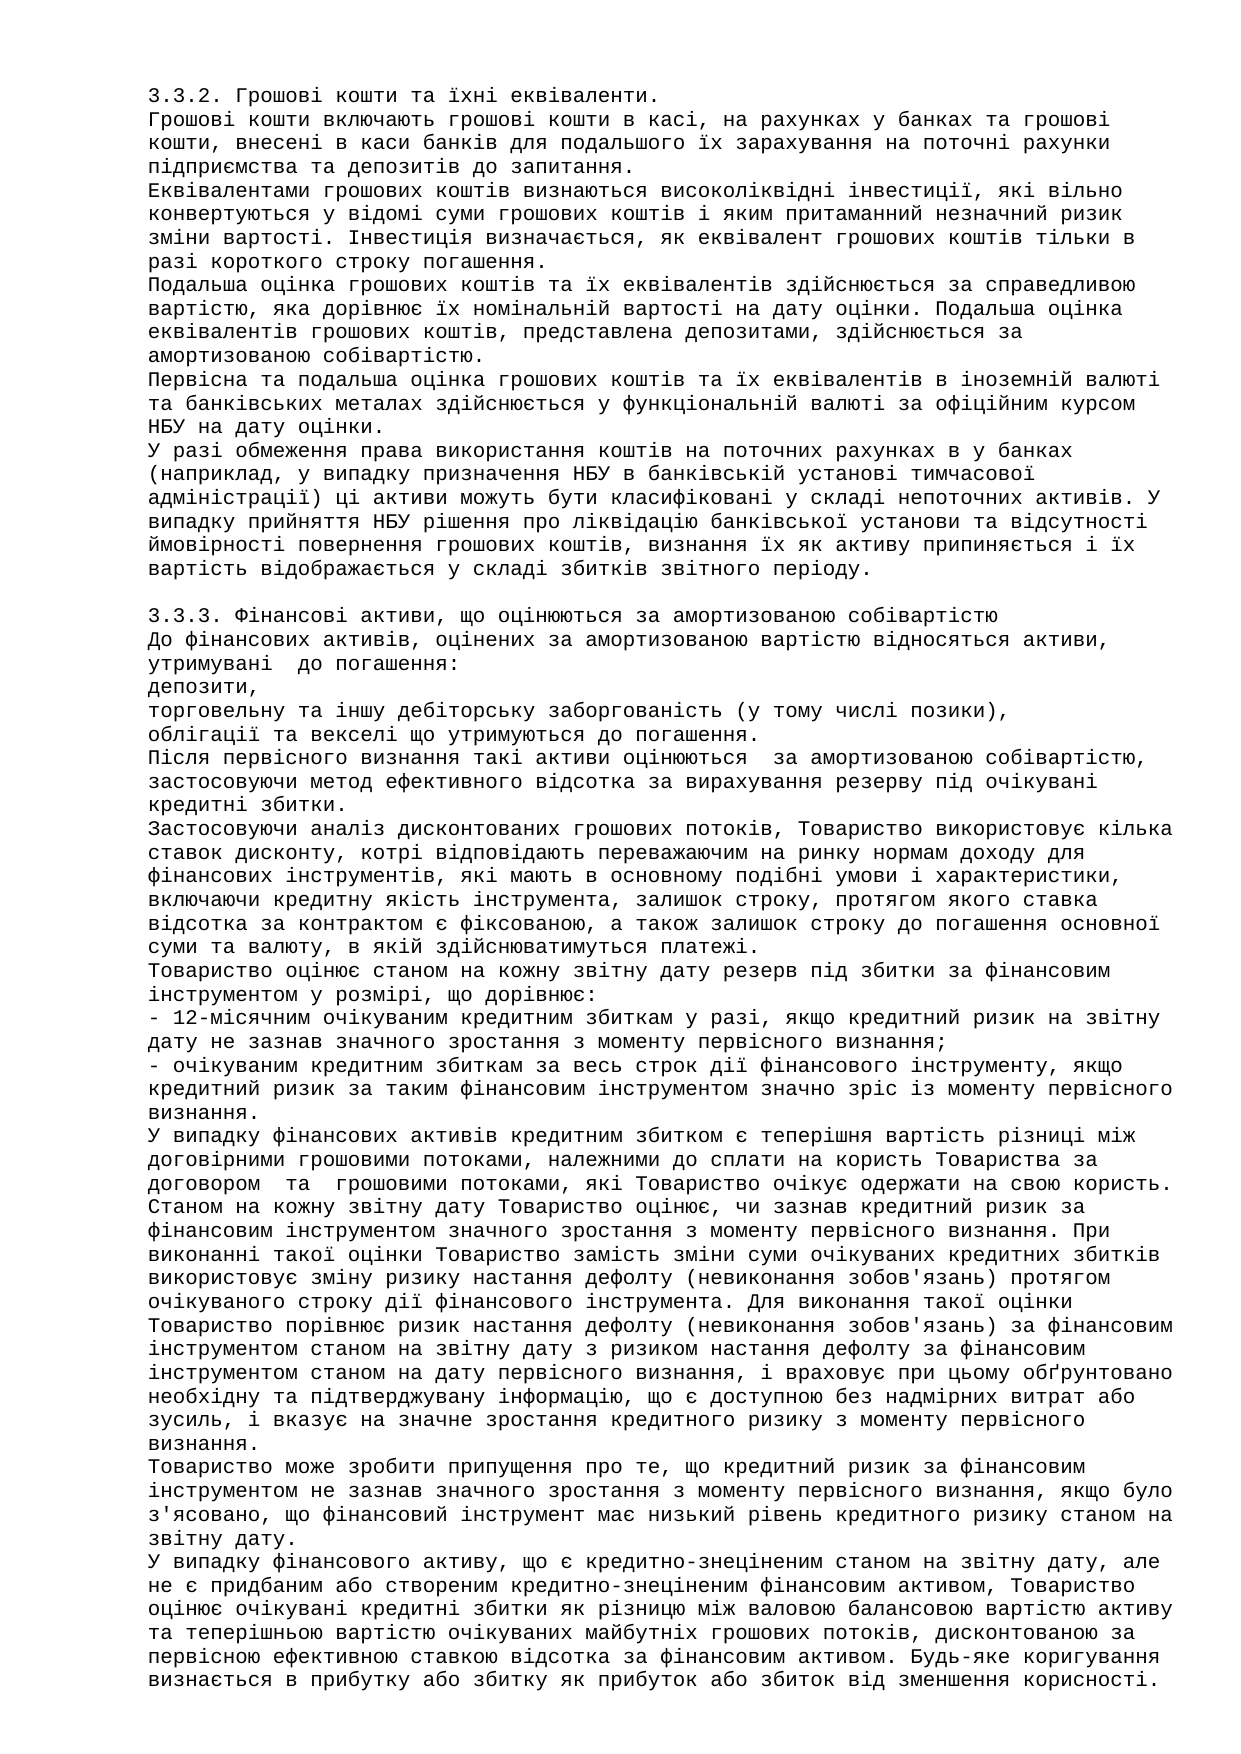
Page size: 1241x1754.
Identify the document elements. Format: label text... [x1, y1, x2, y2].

text У випадку фінансових активів кредитним збитком є теперішня вартість різниці між договірними грошовими потоками, належними до сплати на користь Товариства за договором та грошовими потоками, які Товариство очікує одержати на свою користь. [148, 1126, 1181, 1196]
text депозити, [148, 676, 1181, 700]
text облігації та векселі що утримуються до погашення. [148, 723, 1181, 747]
text У випадку фінансового активу, що є кредитно-знеціненим станом на звітну дату, але не є придбаним або створеним кредитно-знеціненим фінансовим активом, Товариство оцінює очікувані кредитні збитки як різницю між валовою балансовою вартістю активу та теперішньою вартістю очікуваних майбутніх грошових потоків, дисконтованою за первісною ефективною ставкою відсотка за фінансовим активом. Будь-яке коригування визнається в прибутку або збитку як прибуток або збиток від зменшення корисності. [148, 1551, 1181, 1693]
text - очікуваним кредитним збиткам за весь строк дії фінансового інструменту, якщо кредитний ризик за таким фінансовим інструментом значно зріс із моменту первісного визнання. [148, 1054, 1181, 1126]
text Еквівалентами грошових коштів визнаються високоліквідні інвестиції, які вільно конвертуються у відомі суми грошових коштів і яким притаманний незначний ризик зміни вартості. Інвестиція визначається, як еквівалент грошових коштів тільки в разі короткого строку погашення. [148, 180, 1181, 274]
text Подальша оцінка грошових коштів та їх еквівалентів здійснюється за справедливою вартістю, яка дорівнює їх номінальній вартості на дату оцінки. Подальша оцінка еквівалентів грошових коштів, представлена депозитами, здійснюється за амортизованою собівартістю. [148, 274, 1181, 369]
text Після первісного визнання такі активи оцінюються за амортизованою собівартістю, застосовуючи метод ефективного відсотка за вирахування резерву під очікувані кредитні збитки. [148, 747, 1181, 818]
text Товариство оцінює станом на кожну звітну дату резерв під збитки за фінансовим інструментом у розмірі, що дорівнює: [148, 960, 1181, 1007]
text У разі обмеження права використання коштів на поточних рахунках в у банках (наприклад, у випадку призначення НБУ в банківській установі тимчасової адміністрації) ці активи можуть бути класифіковані у складі непоточних активів. У випадку прийняття НБУ рішення про ліквідацію банківської установи та відсутності ймовірності повернення грошових коштів, визнання їх як активу припиняється і їх вартість відображається у складі збитків звітного періоду. [148, 440, 1181, 582]
text - 12-місячним очікуваним кредитним збиткам у разі, якщо кредитний ризик на звітну дату не зазнав значного зростання з моменту первісного визнання; [148, 1007, 1181, 1054]
text Станом на кожну звітну дату Товариство оцінює, чи зазнав кредитний ризик за фінансовим інструментом значного зростання з моменту первісного визнання. При виконанні такої оцінки Товариство замість зміни суми очікуваних кредитних збитків використовує зміну ризику настання дефолту (невиконання зобов'язань) протягом очікуваного строку дії фінансового інструмента. Для виконання такої оцінки Товариство порівнює ризик настання дефолту (невиконання зобов'язань) за фінансовим інструментом станом на звітну дату з ризиком настання дефолту за фінансовим інструментом станом на дату первісного визнання, і враховує при цьому обґрунтовано необхідну та підтверджувану інформацію, що є доступною без надмірних витрат або зусиль, і вказує на значне зростання кредитного ризику з моменту первісного визнання. [148, 1196, 1181, 1457]
text Товариство може зробити припущення про те, що кредитний ризик за фінансовим інструментом не зазнав значного зростання з моменту первісного визнання, якщо було з'ясовано, що фінансовий інструмент має низький рівень кредитного ризику станом на звітну дату. [148, 1457, 1181, 1551]
text Первісна та подальша оцінка грошових коштів та їх еквівалентів в іноземній валюті та банківських металах здійснюється у функціональній валюті за офіційним курсом НБУ на дату оцінки. [148, 369, 1181, 440]
text 3.3.2. Грошові кошти та їхні еквіваленти. [148, 85, 1181, 109]
text 3.3.3. Фінансові активи, що оцінюються за амортизованою собівартістю [148, 605, 1181, 629]
text До фінансових активів, оцінених за амортизованою вартістю відносяться активи, утримувані до погашення: [148, 629, 1181, 676]
text Застосовуючи аналіз дисконтованих грошових потоків, Товариство використовує кілька ставок дисконту, котрі відповідають переважаючим на ринку нормам доходу для фінансових інструментів, які мають в основному подібні умови і характеристики, включаючи кредитну якість інструмента, залишок строку, протягом якого ставка відсотка за контрактом є фіксованою, а також залишок строку до погашення основної суми та валюту, в якій здійснюватимуться платежі. [148, 818, 1181, 960]
text Грошові кошти включають грошові кошти в касі, на рахунках у банках та грошові кошти, внесені в каси банків для подальшого їх зарахування на поточні рахунки підприємства та депозитів до запитання. [148, 109, 1181, 180]
text торговельну та іншу дебіторську заборгованість (у тому числі позики), [148, 700, 1181, 723]
